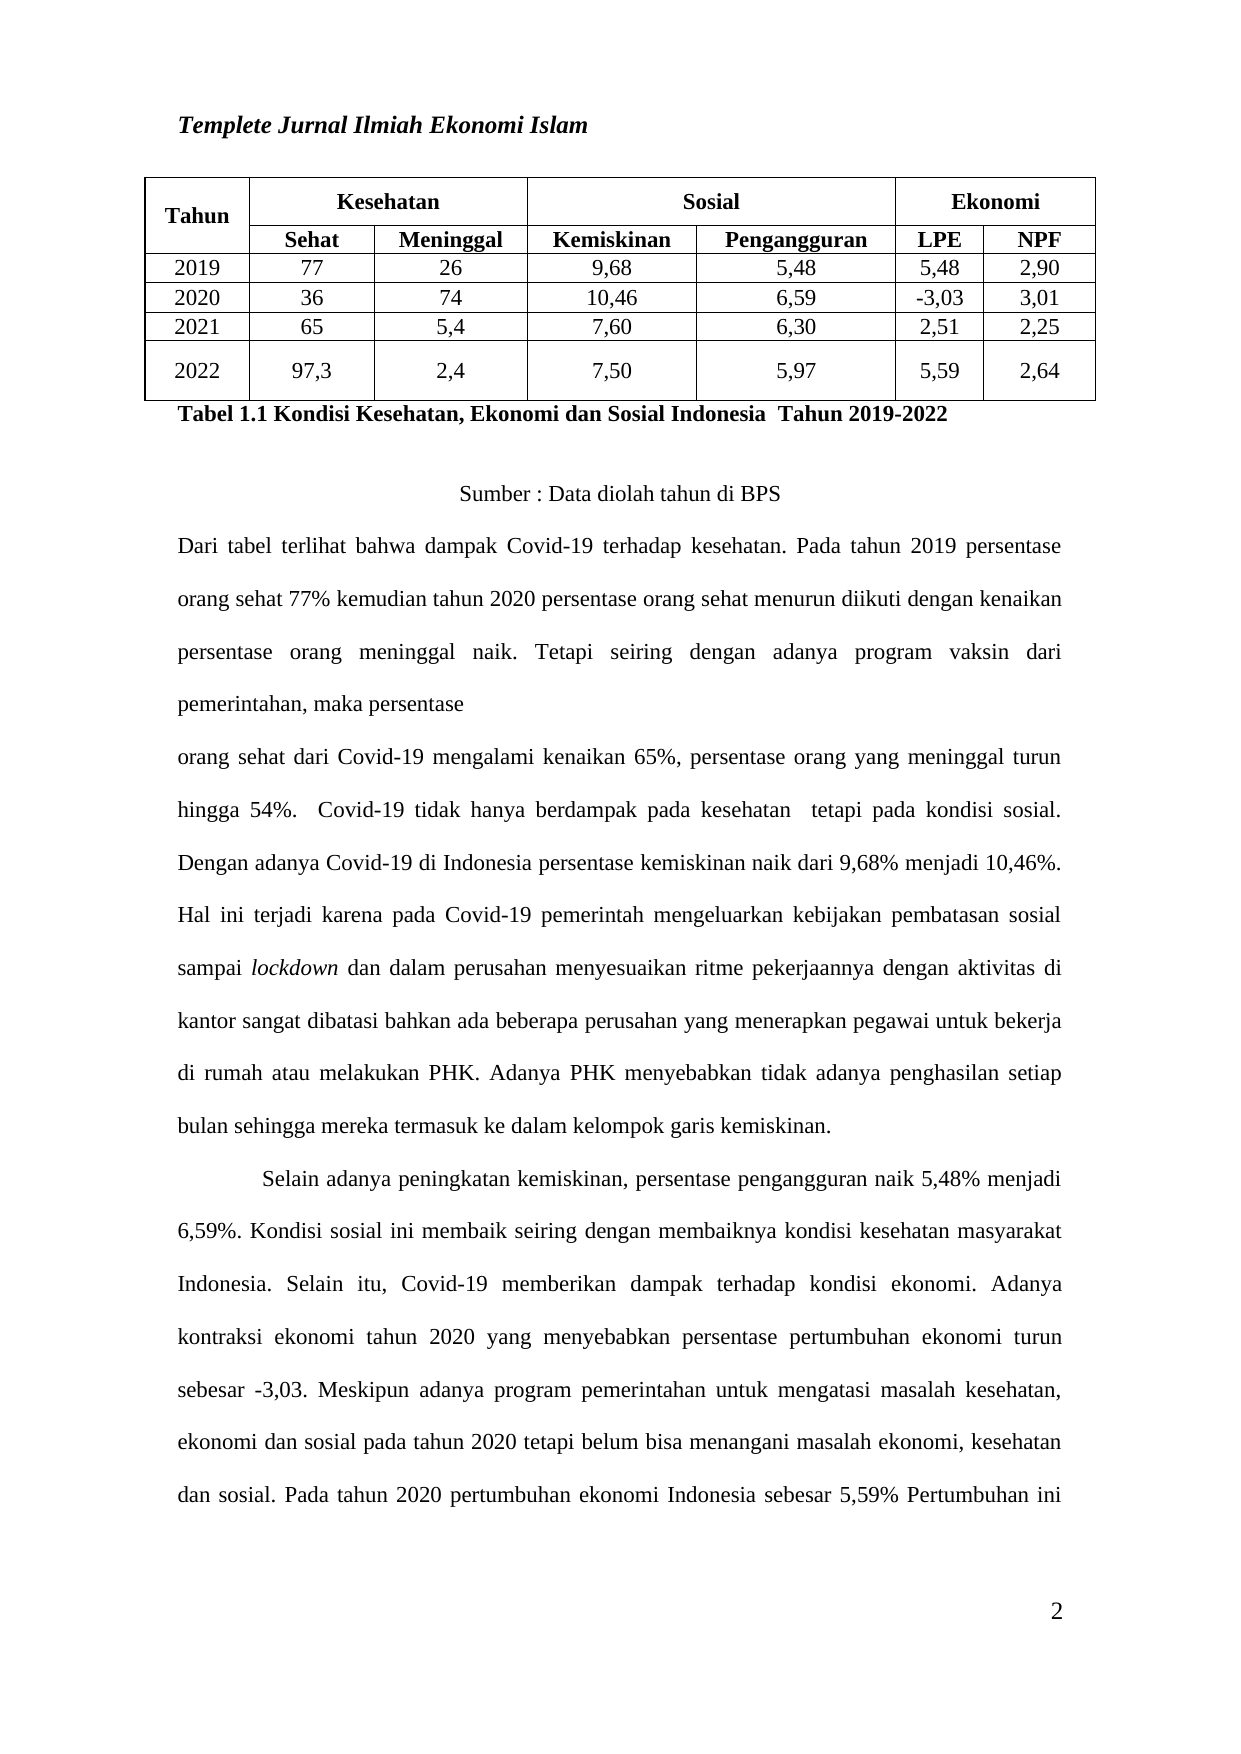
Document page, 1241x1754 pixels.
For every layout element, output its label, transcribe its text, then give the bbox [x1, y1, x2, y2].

table_cell 2,25 [984, 313, 1095, 339]
table_cell 2,4 [375, 341, 527, 399]
table_cell 5,97 [697, 341, 895, 399]
table_cell 6,30 [697, 313, 895, 339]
table_header Ekonomi [896, 178, 1095, 225]
table_cell 97,3 [250, 341, 374, 399]
table_header Sosial [528, 178, 895, 225]
table_cell NPF [984, 226, 1095, 252]
table_header Kesehatan [250, 178, 527, 225]
table_cell 2020 [146, 283, 249, 312]
table_cell 7,50 [528, 341, 696, 399]
table_cell 5,59 [896, 341, 983, 399]
table_cell 10,46 [528, 283, 696, 312]
table_cell 74 [375, 283, 527, 312]
table_cell 2021 [146, 313, 249, 339]
text orang sehat dari Covid-19 mengalami kenaikan 65%, persentase orang yang meninggal turun hingga 54%. Covid-19 tidak hanya berdampak pada kesehatan tetapi pada kondisi sosial. Dengan adanya Covid-19 di Indonesia persentase kemiskinan naik dari 9,68% menjadi 10,46%. Hal ini terjadi karena pada Covid-19 pemerintah mengeluarkan kebijakan pembatasan sosial sampai lockdown dan dalam perusahan menyesuaikan ritme pekerjaannya dengan aktivitas di kantor sangat dibatasi bahkan ada beberapa perusahan yang menerapkan pegawai untuk bekerja di rumah atau melakukan PHK. Adanya PHK menyebabkan tidak adanya penghasilan setiap bulan sehingga mereka termasuk ke dalam kelompok garis kemiskinan. [177, 743, 1063, 1138]
text Sumber : Data diolah tahun di BPS [177, 479, 1063, 506]
table_cell 3,01 [984, 283, 1095, 312]
table_cell 5,48 [896, 254, 983, 282]
table_cell Meninggal [375, 226, 527, 252]
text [177, 1165, 1063, 1507]
table_cell 6,59 [697, 283, 895, 312]
table_cell 36 [250, 283, 374, 312]
table_cell LPE [896, 226, 983, 252]
table_cell 5,4 [375, 313, 527, 339]
table_cell 2019 [146, 254, 249, 282]
table_cell 2,51 [896, 313, 983, 339]
table_header Tahun [146, 178, 249, 252]
table_cell Kemiskinan [528, 226, 696, 252]
table_cell 65 [250, 313, 374, 339]
table_cell 9,68 [528, 254, 696, 282]
table_cell 7,60 [528, 313, 696, 339]
table_cell 2022 [146, 341, 249, 399]
table_cell Pengangguran [697, 226, 895, 252]
table_cell 26 [375, 254, 527, 282]
table_cell 2,90 [984, 254, 1095, 282]
text Tabel 1.1 Kondisi Kesehatan, Ekonomi dan Sosial Indonesia Tahun 2019-2022 [177, 401, 1063, 427]
text Dari tabel terlihat bahwa dampak Covid-19 terhadap kesehatan. Pada tahun 2019 persentase orang sehat 77% kemudian tahun 2020 persentase orang sehat menurun diikuti dengan kenaikan persentase orang meninggal naik. Tetapi seiring dengan adanya program vaksin dari pemerintahan, maka persentase [177, 532, 1063, 717]
table_cell 2,64 [984, 341, 1095, 399]
table_cell 77 [250, 254, 374, 282]
table_cell Sehat [250, 226, 374, 252]
table_cell 5,48 [697, 254, 895, 282]
table_cell -3,03 [896, 283, 983, 312]
